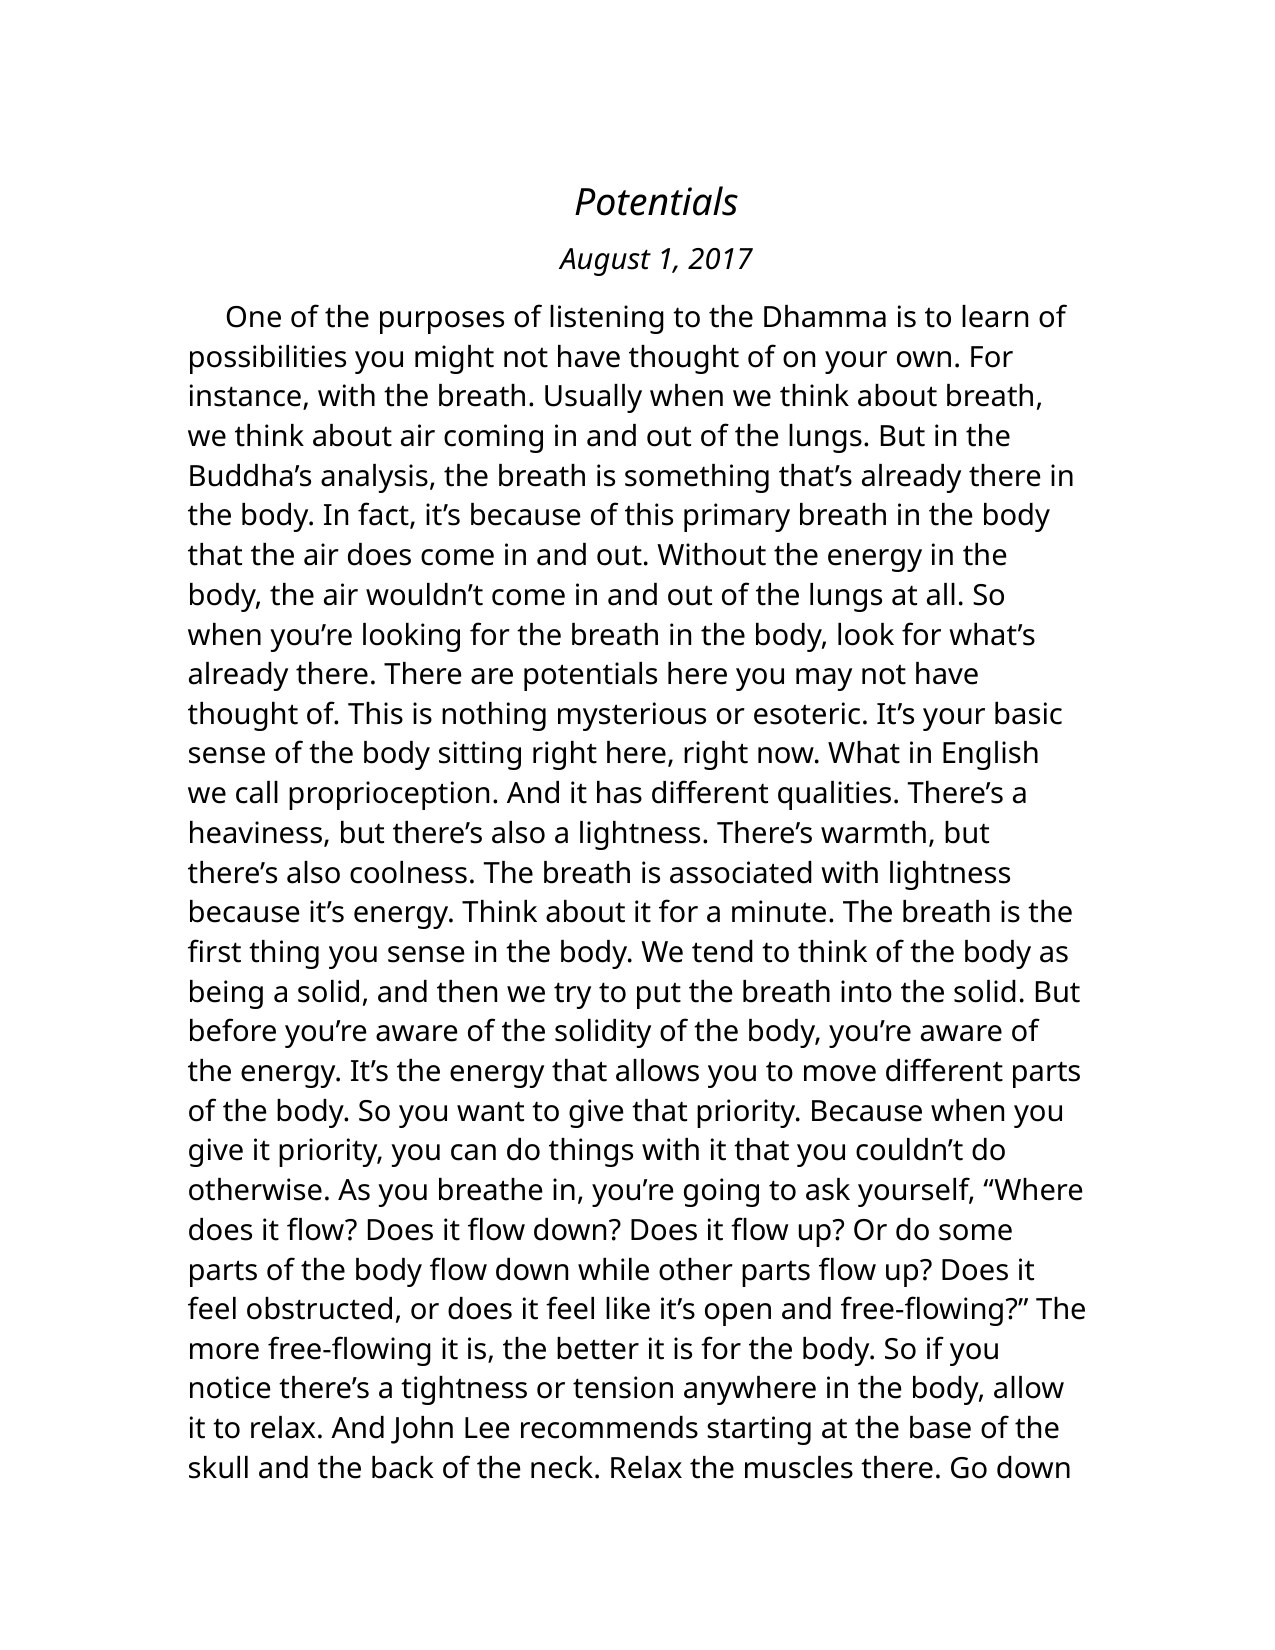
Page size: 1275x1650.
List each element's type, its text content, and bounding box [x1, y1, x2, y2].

text August 1, 2017 [187, 238, 1087, 278]
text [187, 296, 1087, 1487]
title Potentials [187, 175, 1087, 226]
